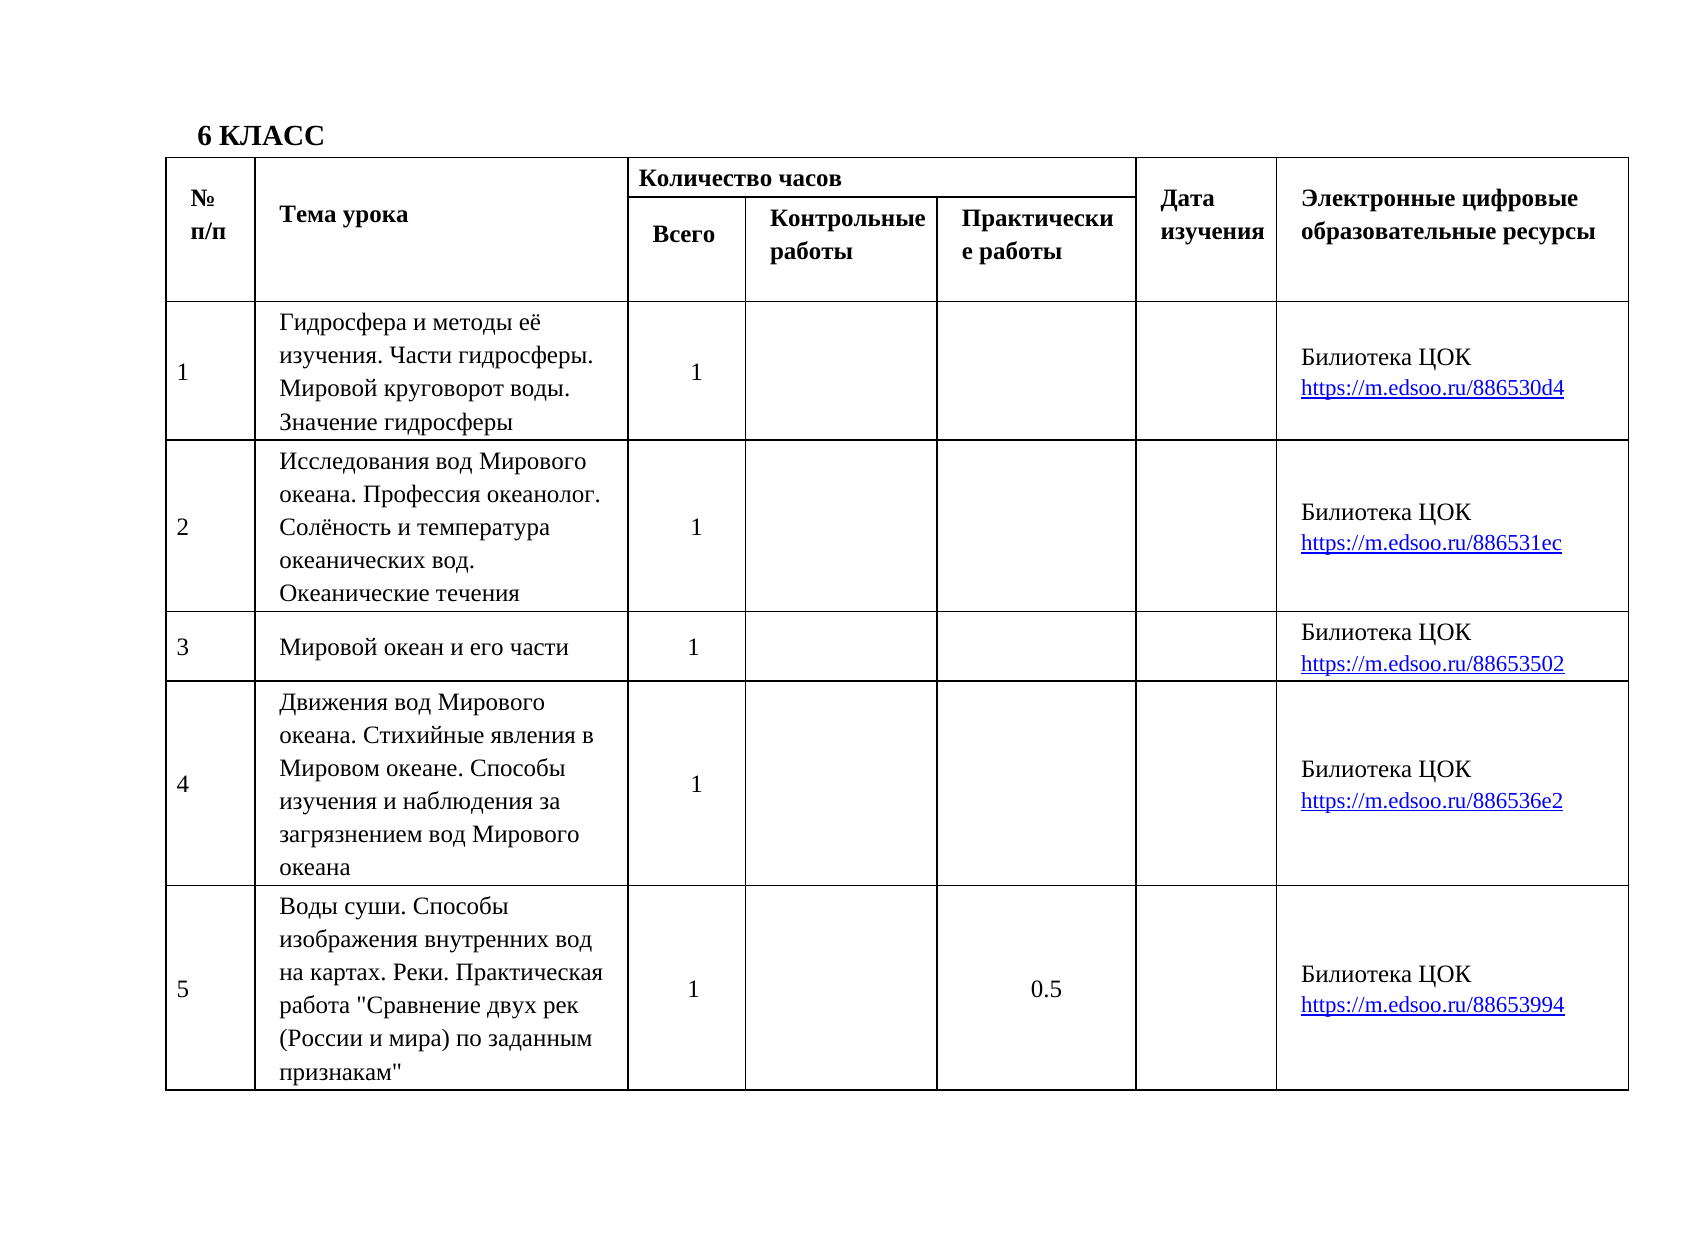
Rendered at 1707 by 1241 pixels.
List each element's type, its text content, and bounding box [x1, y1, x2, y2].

table_header Дата изучения [1137, 158, 1276, 301]
table_cell 2 [167, 441, 254, 611]
table_cell Билиотека ЦОК https://m.edsoo.ru/88653502 [1277, 612, 1628, 680]
table_cell [938, 682, 1135, 885]
table_cell 4 [167, 682, 254, 885]
table_cell 1 [629, 886, 745, 1089]
table_cell 0.5 [938, 886, 1135, 1089]
table_cell Движения вод Мирового океана. Стихийные явления в Мировом океане. Способы изучения и наблюдения за загрязнением вод Мирового океана [256, 682, 627, 885]
table_cell Практические работы [938, 198, 1135, 301]
table_cell [746, 302, 936, 439]
table_cell Исследования вод Мирового океана. Профессия океанолог. Солёность и температура океанических вод. Океанические течения [256, 441, 627, 611]
table_cell Мировой океан и его части [256, 612, 627, 680]
table_cell [746, 612, 936, 680]
table_cell [746, 886, 936, 1089]
table_cell Гидросфера и методы её изучения. Части гидросферы. Мировой круговорот воды. Значение гидросферы [256, 302, 627, 439]
table_cell [1137, 886, 1276, 1089]
table_cell [1137, 682, 1276, 885]
table_cell Билиотека ЦОК https://m.edsoo.ru/886530d4 [1277, 302, 1628, 439]
table_cell 1 [167, 302, 254, 439]
table_header Количество часов [629, 158, 1135, 196]
table_cell 1 [629, 682, 745, 885]
table_header Тема урока [256, 158, 627, 301]
table_cell Билиотека ЦОК https://m.edsoo.ru/886536e2 [1277, 682, 1628, 885]
table_cell Всего [629, 198, 745, 301]
table_cell 3 [167, 612, 254, 680]
table_cell 5 [167, 886, 254, 1089]
table_header Электронные цифровые образовательные ресурсы [1277, 158, 1628, 301]
table_cell [938, 441, 1135, 611]
table_cell Контрольные работы [746, 198, 936, 301]
table_cell Воды суши. Способы изображения внутренних вод на картах. Реки. Практическая работа "Сравнение двух рек (России и мира) по заданным признакам" [256, 886, 627, 1089]
table_cell [1137, 612, 1276, 680]
text 6 КЛАСС [190, 118, 1618, 152]
table_cell [938, 612, 1135, 680]
table_cell [746, 441, 936, 611]
table_cell 1 [629, 302, 745, 439]
table_cell [1137, 441, 1276, 611]
table_cell [1137, 302, 1276, 439]
table_cell 1 [629, 441, 745, 611]
table_cell [746, 682, 936, 885]
table_cell Билиотека ЦОК https://m.edsoo.ru/886531ec [1277, 441, 1628, 611]
table_cell [938, 302, 1135, 439]
table_header № п/п [167, 158, 254, 301]
table_cell Билиотека ЦОК https://m.edsoo.ru/88653994 [1277, 886, 1628, 1089]
table_cell 1 [629, 612, 745, 680]
